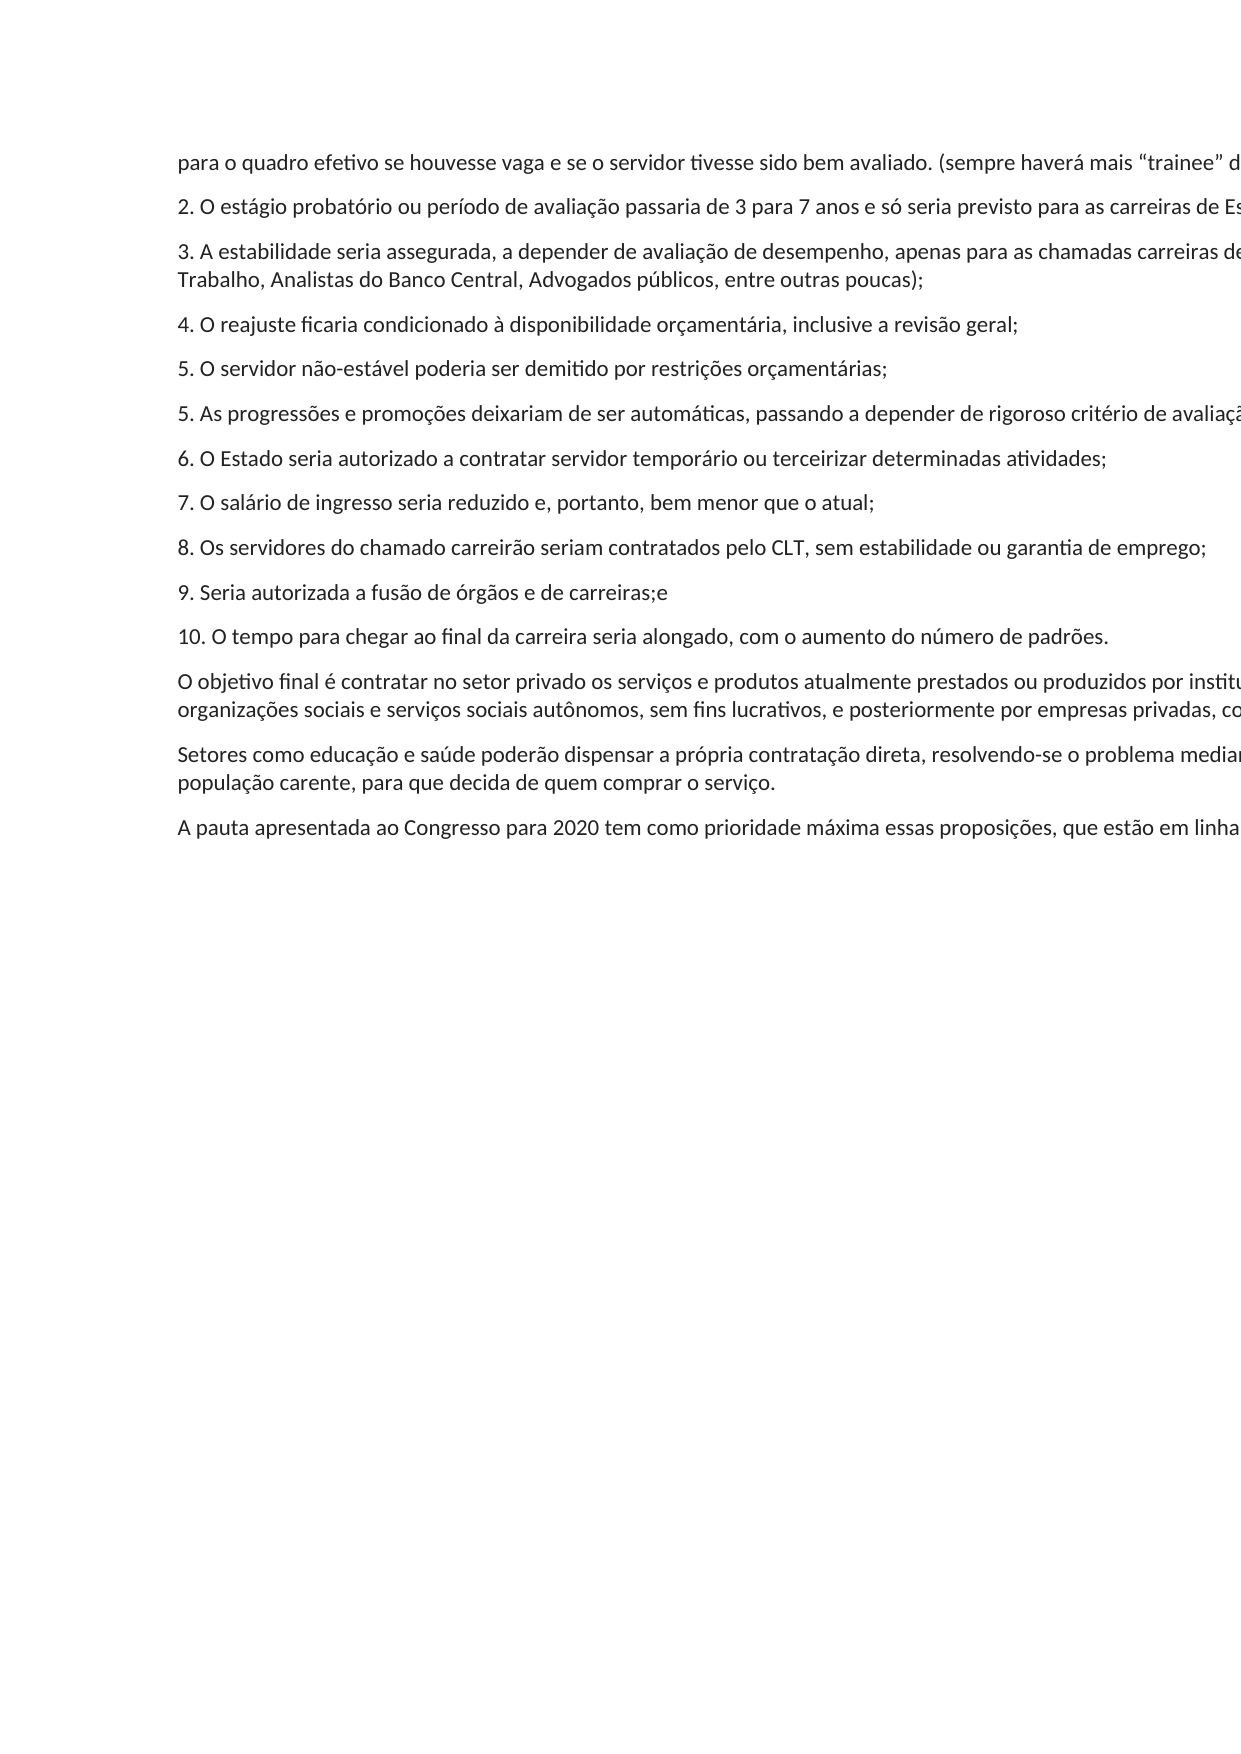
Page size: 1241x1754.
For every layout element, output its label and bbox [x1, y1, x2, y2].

table_header [177, 148, 1240, 857]
